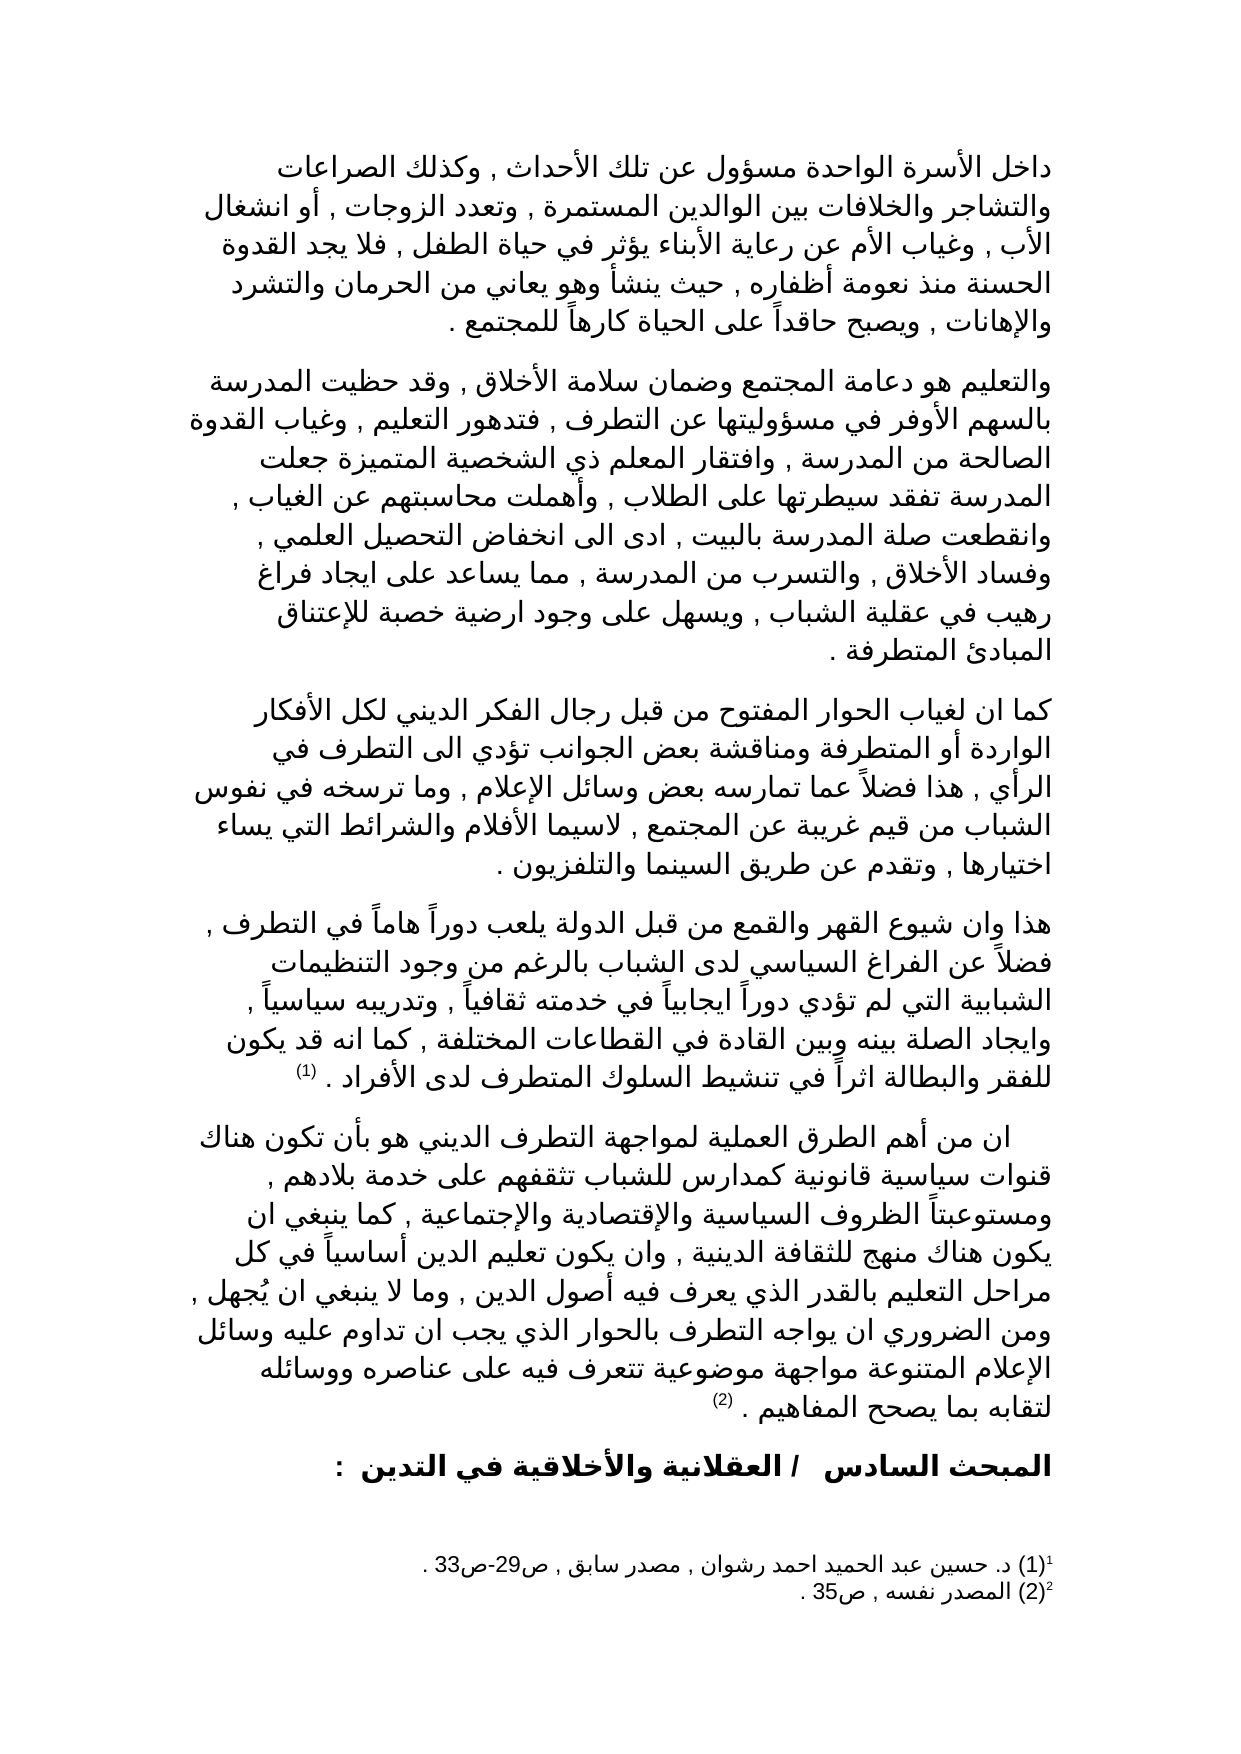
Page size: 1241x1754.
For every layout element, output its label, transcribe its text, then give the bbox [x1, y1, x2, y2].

text هذا وان شيوع القهر والقمع من قبل الدولة يلعب دوراً هاماً في التطرف , فضلاً عن الفراغ السياسي لدى الشباب بالرغم من وجود التنظيمات الشبابية التي لم تؤدي دوراً ايجابياً في خدمته ثقافياً , وتدريبه سياسياً , وايجاد الصلة بينه وبين القادة في القطاعات المختلفة , كما انه قد يكون للفقر والبطالة اثراً في تنشيط السلوك المتطرف لدى الأفراد . () [187, 906, 1053, 1094]
text والتعليم هو دعامة المجتمع وضمان سلامة الأخلاق , وقد حظيت المدرسة بالسهم الأوفر في مسؤوليتها عن التطرف , فتدهور التعليم , وغياب القدوة الصالحة من المدرسة , وافتقار المعلم ذي الشخصية المتميزة جعلت المدرسة تفقد سيطرتها على الطلاب , وأهملت محاسبتهم عن الغياب , وانقطعت صلة المدرسة بالبيت , ادى الى انخفاض التحصيل العلمي , وفساد الأخلاق , والتسرب من المدرسة , مما يساعد على ايجاد فراغ رهيب في عقلية الشباب , ويسهل على وجود ارضية خصبة للإعتناق المبادئ المتطرفة . [187, 363, 1053, 667]
text المبحث السادس / العقلانية والأخلاقية في التدين : [187, 1449, 1053, 1482]
text ان من أهم الطرق العملية لمواجهة التطرف الديني هو بأن تكون هناك قنوات سياسية قانونية كمدارس للشباب تثقفهم على خدمة بلادهم , ومستوعبتاً الظروف السياسية والإقتصادية والإجتماعية , كما ينبغي ان يكون هناك منهج للثقافة الدينية , وان يكون تعليم الدين أساسياً في كل مراحل التعليم بالقدر الذي يعرف فيه أصول الدين , وما لا ينبغي ان يُجهل , ومن الضروري ان يواجه التطرف بالحوار الذي يجب ان تداوم عليه وسائل الإعلام المتنوعة مواجهة موضوعية تتعرف فيه على عناصره ووسائله لتقابه بما يصحح المفاهيم . () [187, 1120, 1053, 1423]
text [187, 150, 1053, 338]
text كما ان لغياب الحوار المفتوح من قبل رجال الفكر الديني لكل الأفكار الواردة أو المتطرفة ومناقشة بعض الجوانب تؤدي الى التطرف في الرأي , هذا فضلاً عما تمارسه بعض وسائل الإعلام , وما ترسخه في نفوس الشباب من قيم غريبة عن المجتمع , لاسيما الأفلام والشرائط التي يساء اختيارها , وتقدم عن طريق السينما والتلفزيون . [187, 693, 1053, 880]
